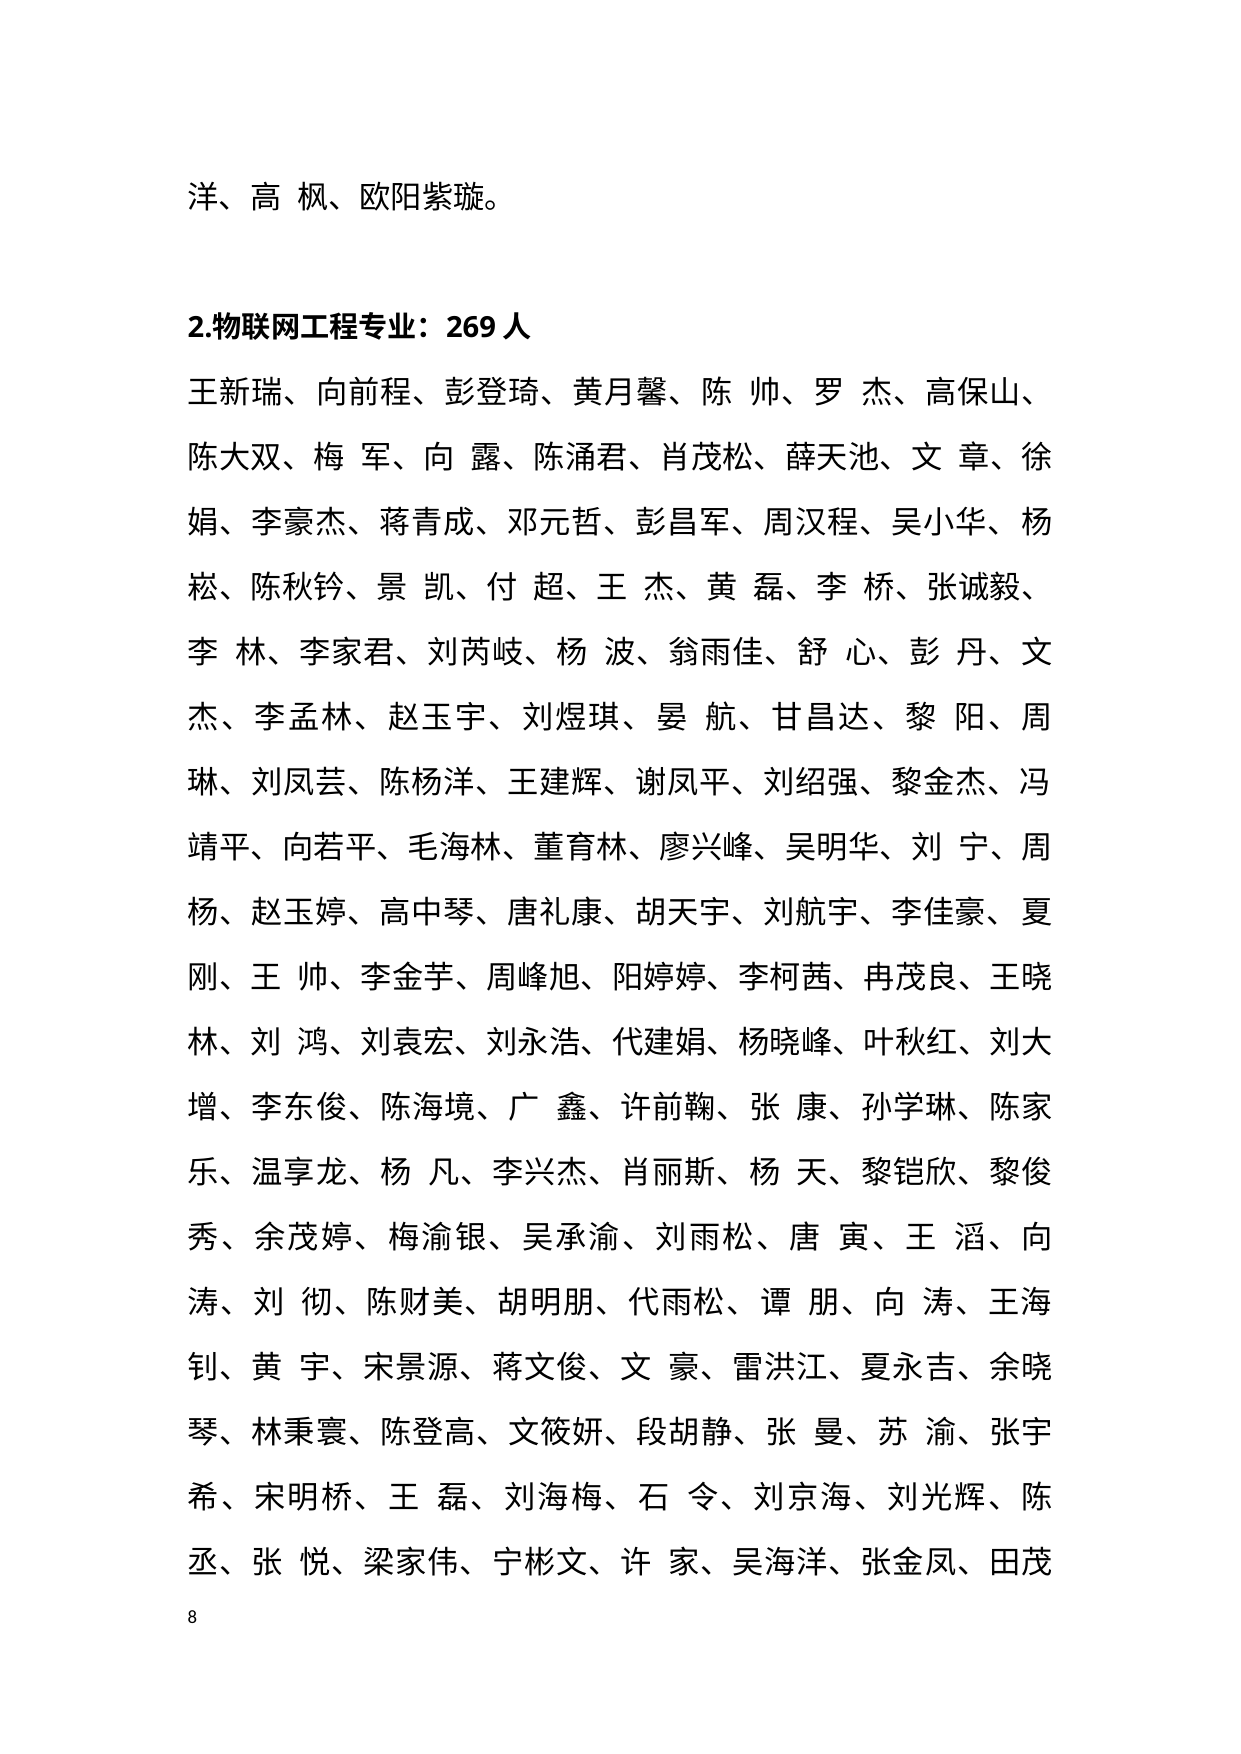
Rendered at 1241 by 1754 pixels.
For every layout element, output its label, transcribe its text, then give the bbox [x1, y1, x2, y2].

text 2.物联网工程专业：269人 [187, 292, 1053, 357]
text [187, 162, 1053, 227]
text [187, 357, 1053, 1592]
